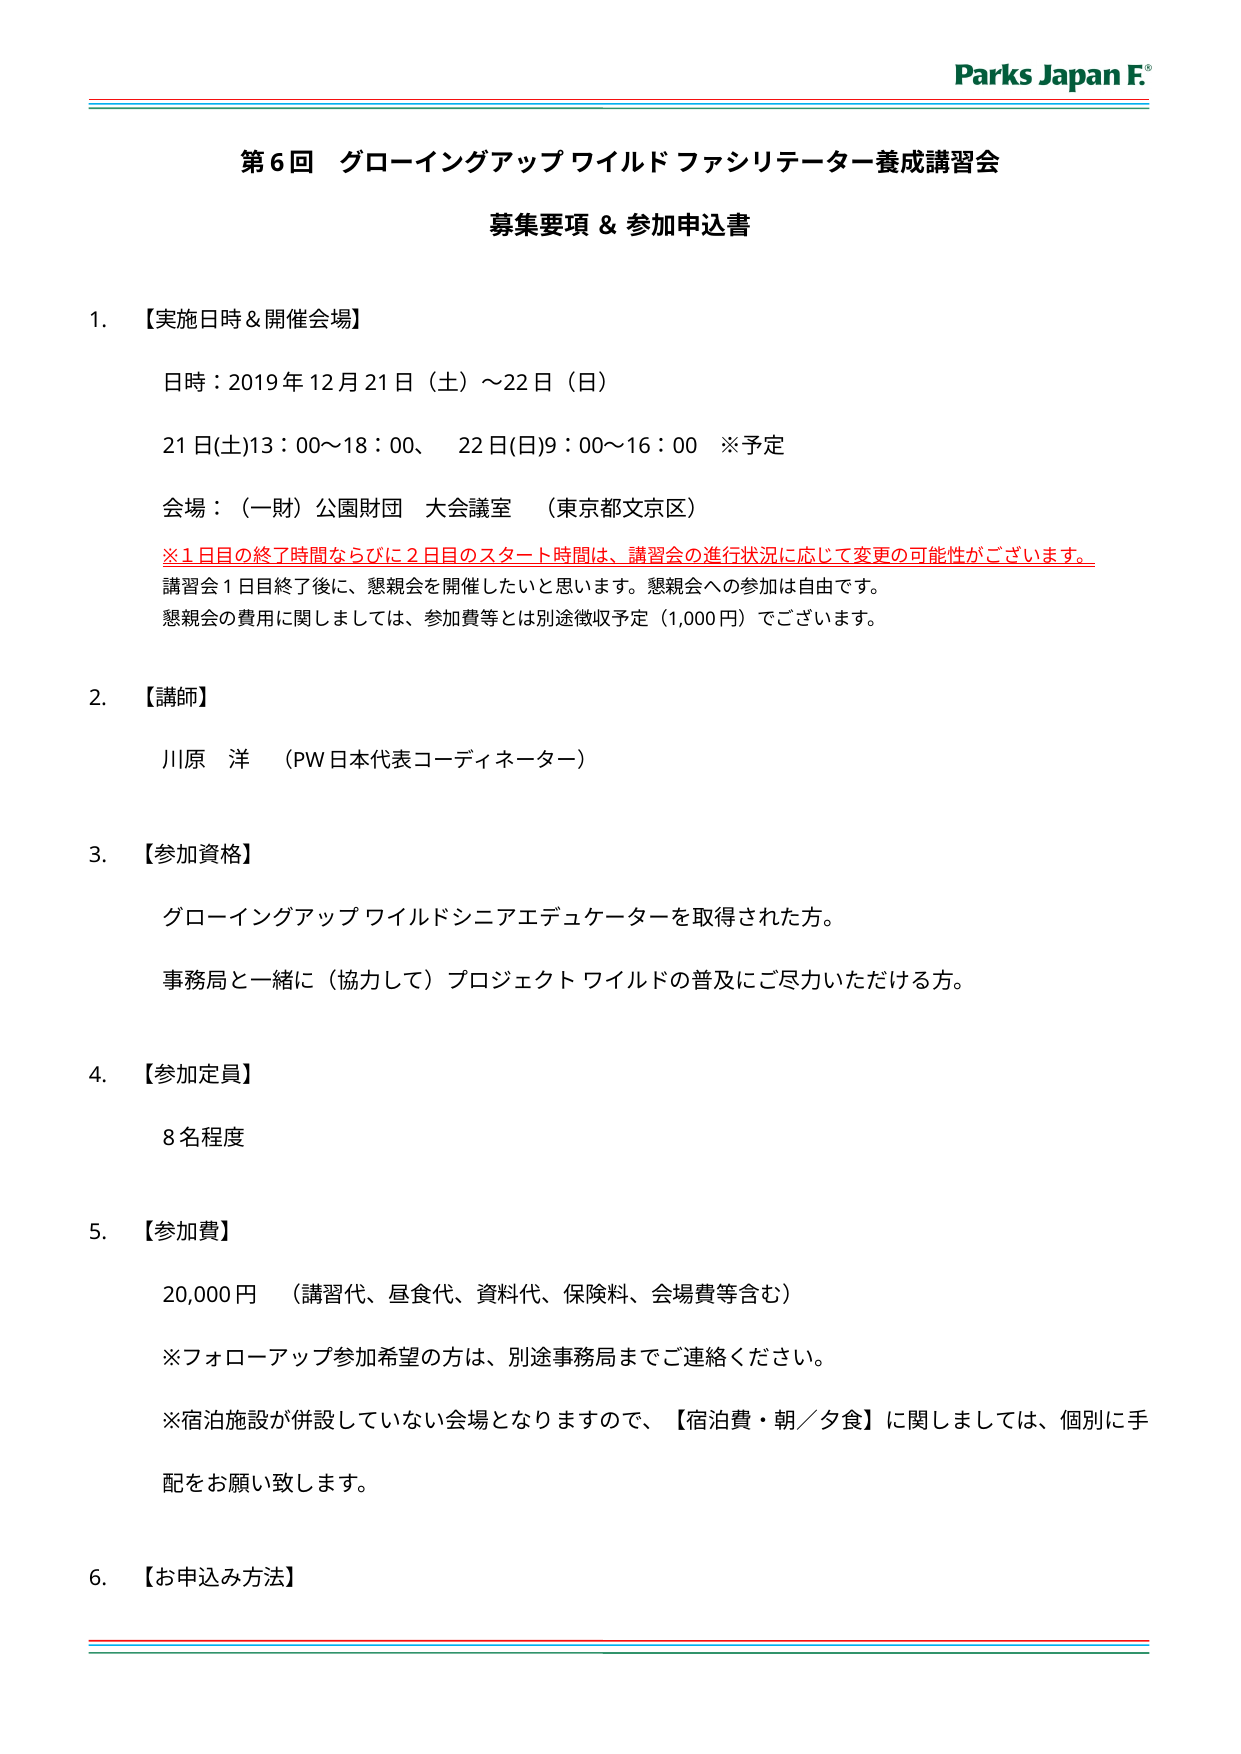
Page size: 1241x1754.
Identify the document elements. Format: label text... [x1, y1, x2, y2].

text 21日(土)13：00～18：00、 22日(日)9：00～16：00 ※予定 [162, 412, 1152, 475]
picture [952, 60, 1153, 94]
list 【実施日時＆開催会場】 [89, 286, 1152, 349]
text 講習会1日目終了後に、懇親会を開催したいと思います。懇親会への参加は自由です。 [162, 569, 1152, 601]
text ※フォローアップ参加希望の方は、別途事務局までご連絡ください。 [162, 1324, 1152, 1387]
text 8名程度 [162, 1104, 1152, 1167]
text 事務局と一緒に（協力して）プロジェクト ワイルドの普及にご尽力いただける方。 [162, 947, 1152, 1010]
list 【参加定員】 [89, 1041, 1152, 1104]
list 【講師】 [88, 664, 1152, 727]
text 募集要項 ＆ 参加申込書 [89, 192, 1152, 255]
text 第6回 グローイングアップ ワイルド ファシリテーター養成講習会 [89, 129, 1152, 192]
list 【お申込み方法】 [89, 1545, 1152, 1608]
text 20,000円 （講習代、昼食代、資料代、保険料、会場費等含む） [162, 1262, 1152, 1324]
text 川原 洋 （PW日本代表コーディネーター） [162, 727, 1152, 790]
list 【参加費】 [89, 1199, 1152, 1262]
text ※１日目の終了時間ならびに２日目のスタート時間は、講習会の進行状況に応じて変更の可能性がございます。 [162, 538, 1152, 569]
text ※宿泊施設が併設していない会場となりますので、【宿泊費・朝／夕食】に関しましては、個別に手配をお願い致します。 [162, 1387, 1152, 1513]
text グローイングアップ ワイルドシニアエデュケーターを取得された方。 [162, 884, 1152, 947]
text 懇親会の費用に関しましては、参加費等とは別途徴収予定（1,000円）でございます。 [162, 601, 1152, 632]
text 日時：2019年12月21日（土）～22日（日） [162, 349, 1152, 412]
list 【参加資格】 [89, 821, 1152, 884]
text 会場：（一財）公園財団 大会議室 （東京都文京区） [162, 475, 1152, 538]
